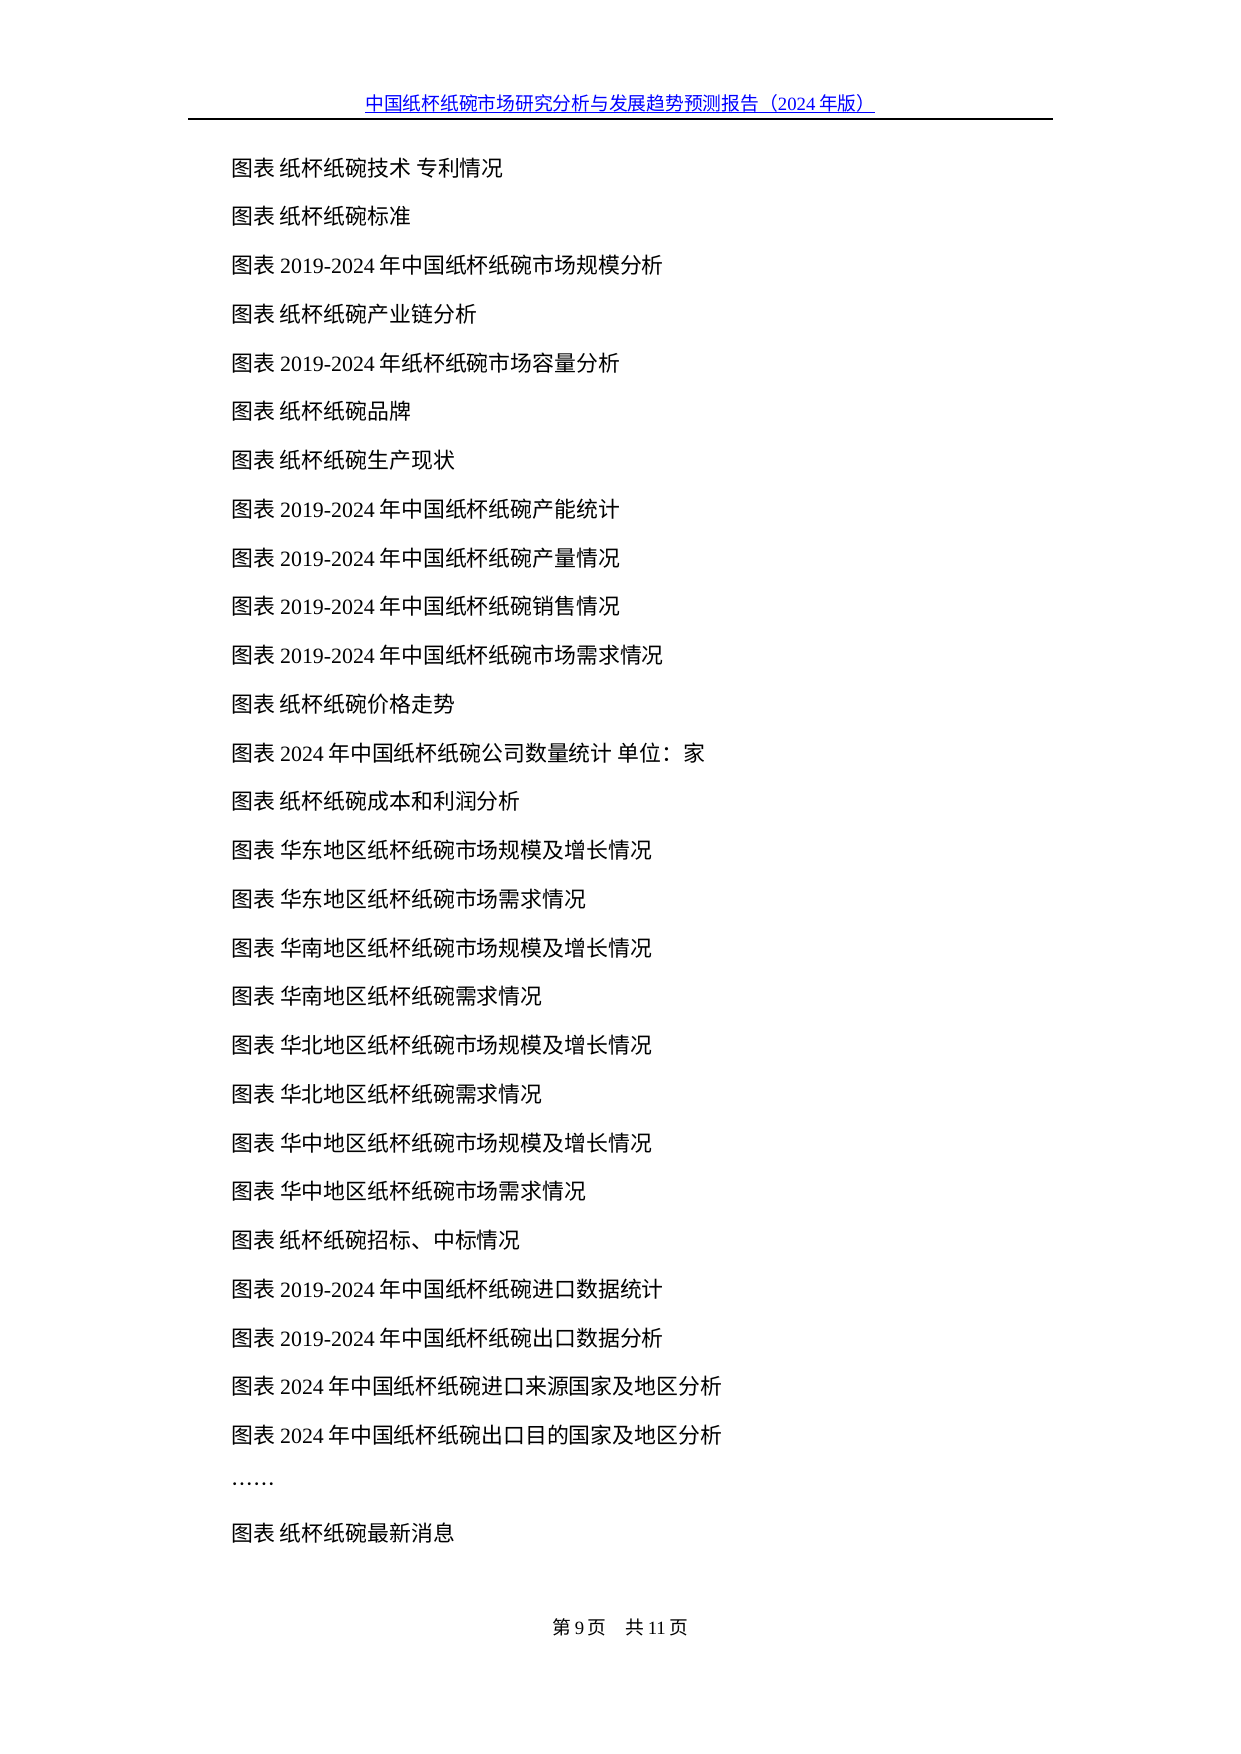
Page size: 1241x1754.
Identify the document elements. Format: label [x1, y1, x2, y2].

text [187, 150, 1053, 1548]
